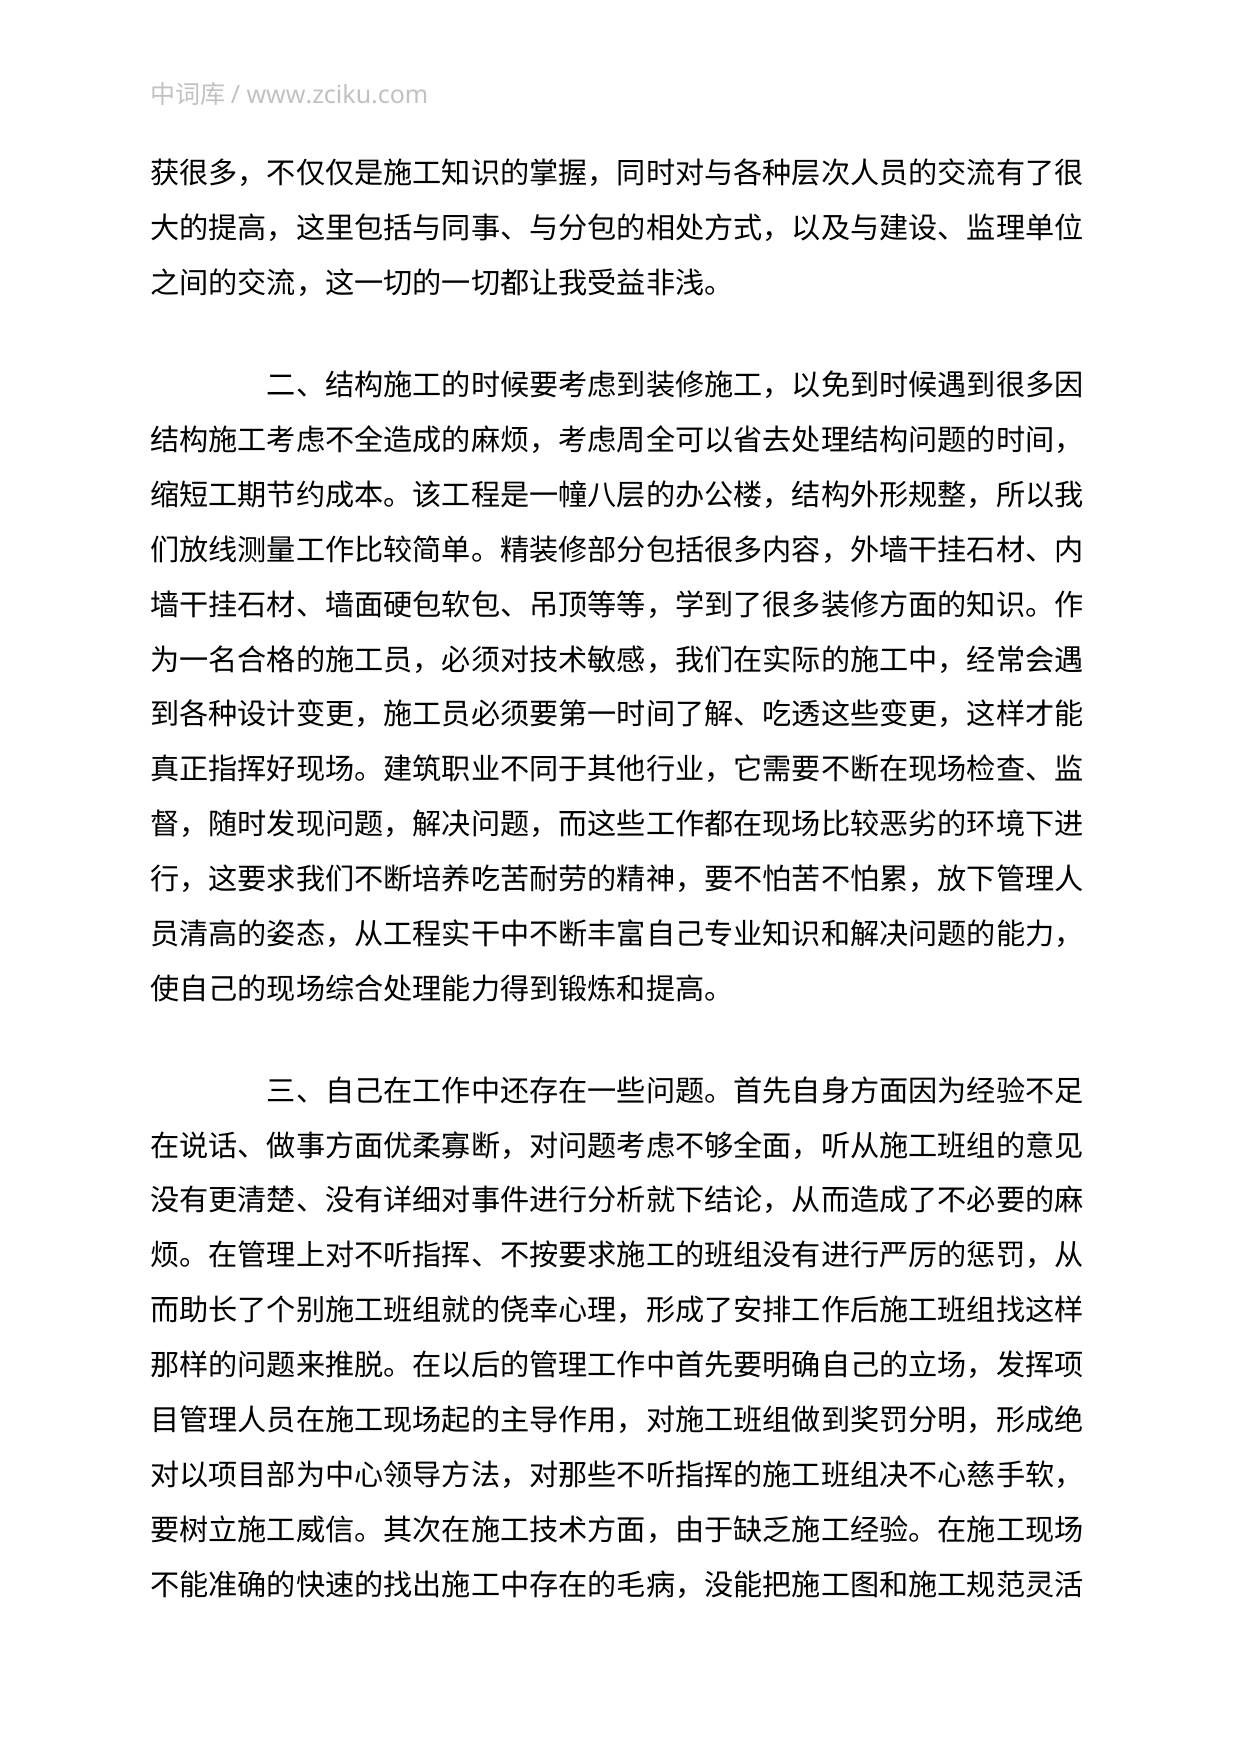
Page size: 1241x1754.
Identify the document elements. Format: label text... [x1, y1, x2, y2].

text 二、结构施工的时候要考虑到装修施工，以免到时候遇到很多因结构施工考虑不全造成的麻烦，考虑周全可以省去处理结构问题的时间，缩短工期节约成本。该工程是一幢八层的办公楼，结构外形规整，所以我们放线测量工作比较简单。精装修部分包括很多内容，外墙干挂石材、内墙干挂石材、墙面硬包软包、吊顶等等，学到了很多装修方面的知识。作为一名合格的施工员，必须对技术敏感，我们在实际的施工中，经常会遇到各种设计变更，施工员必须要第一时间了解、吃透这些变更，这样才能真正指挥好现场。建筑职业不同于其他行业，它需要不断在现场检查、监督，随时发现问题，解决问题，而这些工作都在现场比较恶劣的环境下进行，这要求我们不断培养吃苦耐劳的精神，要不怕苦不怕累，放下管理人员清高的姿态，从工程实干中不断丰富自己专业知识和解决问题的能力，使自己的现场综合处理能力得到锻炼和提高。 [150, 362, 1090, 1008]
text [150, 150, 1090, 302]
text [150, 1067, 1090, 1603]
